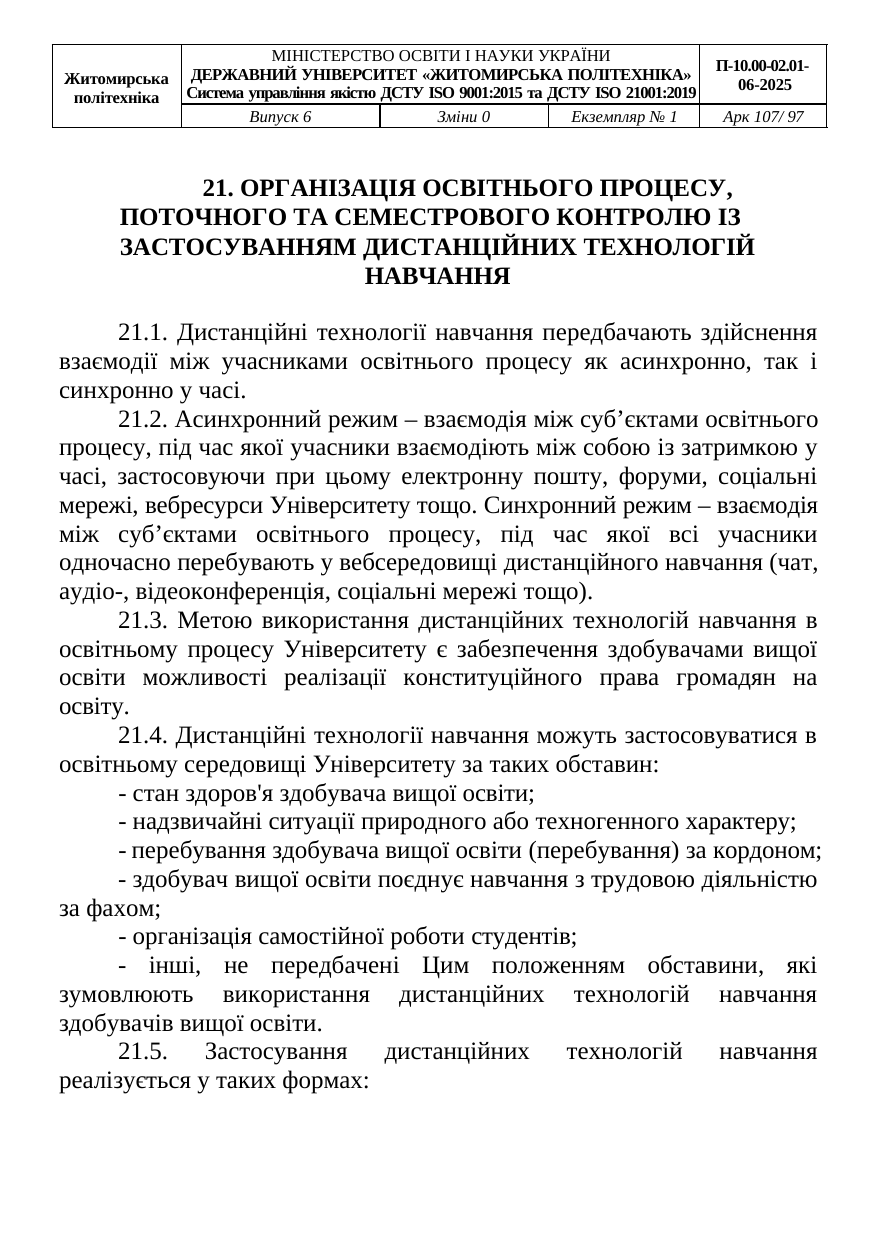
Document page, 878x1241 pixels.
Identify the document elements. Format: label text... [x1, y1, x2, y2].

list Асинхронний режим – взаємодія між суб’єктами освітнього процесу, під час якої учасники взаємодіють між собою із затримкою у часі, застосовуючи при цьому електронну пошту, форуми, соціальні мережі, вебресурси Університету тощо. Синхронний режим – взаємодія між суб’єктами освітнього процесу, під час якої всі учасники одночасно перебувають у вебсередовищі дистанційного навчання (чат, аудіо-, відеоконференція, соціальні мережі тощо). [59, 404, 818, 605]
list Дистанційні технології навчання можуть застосовуватися в освітньому середовищі Університету за таких обставин: [59, 720, 817, 778]
list здобувач вищої освіти поєднує навчання з трудовою діяльністю за фахом; [59, 864, 818, 921]
text НАВЧАННЯ [364, 262, 833, 290]
list Дистанційні технології навчання передбачають здійснення взаємодії між учасниками освітнього процесу як асинхронно, так і синхронно у часі. [59, 317, 818, 404]
list перебування здобувача вищої освіти (перебування) за кордоном; [118, 835, 833, 864]
list організація самостійної роботи студентів; [118, 921, 833, 950]
list надзвичайні ситуації природного або техногенного характеру; [118, 806, 833, 835]
list інші, не передбачені Цим положенням обставини, які зумовлюють використання дистанційних технологій навчання здобувачів вищої освіти. [59, 950, 818, 1036]
list стан здоров'я здобувача вищої освіти; [118, 778, 833, 806]
subtitle ОРГАНІЗАЦІЯ ОСВІТНЬОГО ПРОЦЕСУ, ПОТОЧНОГО ТА СЕМЕСТРОВОГО КОНТРОЛЮ ІЗ ЗАСТОСУВАННЯМ ДИСТАНЦІЙНИХ ТЕХНОЛОГІЙ [119, 173, 757, 261]
list Застосування дистанційних технологій навчання реалізується у таких формах: [59, 1036, 818, 1094]
list Метою використання дистанційних технологій навчання в освітньому процесу Університету є забезпечення здобувачами вищої освіти можливості реалізації конституційного права громадян на освіту. [59, 605, 818, 720]
